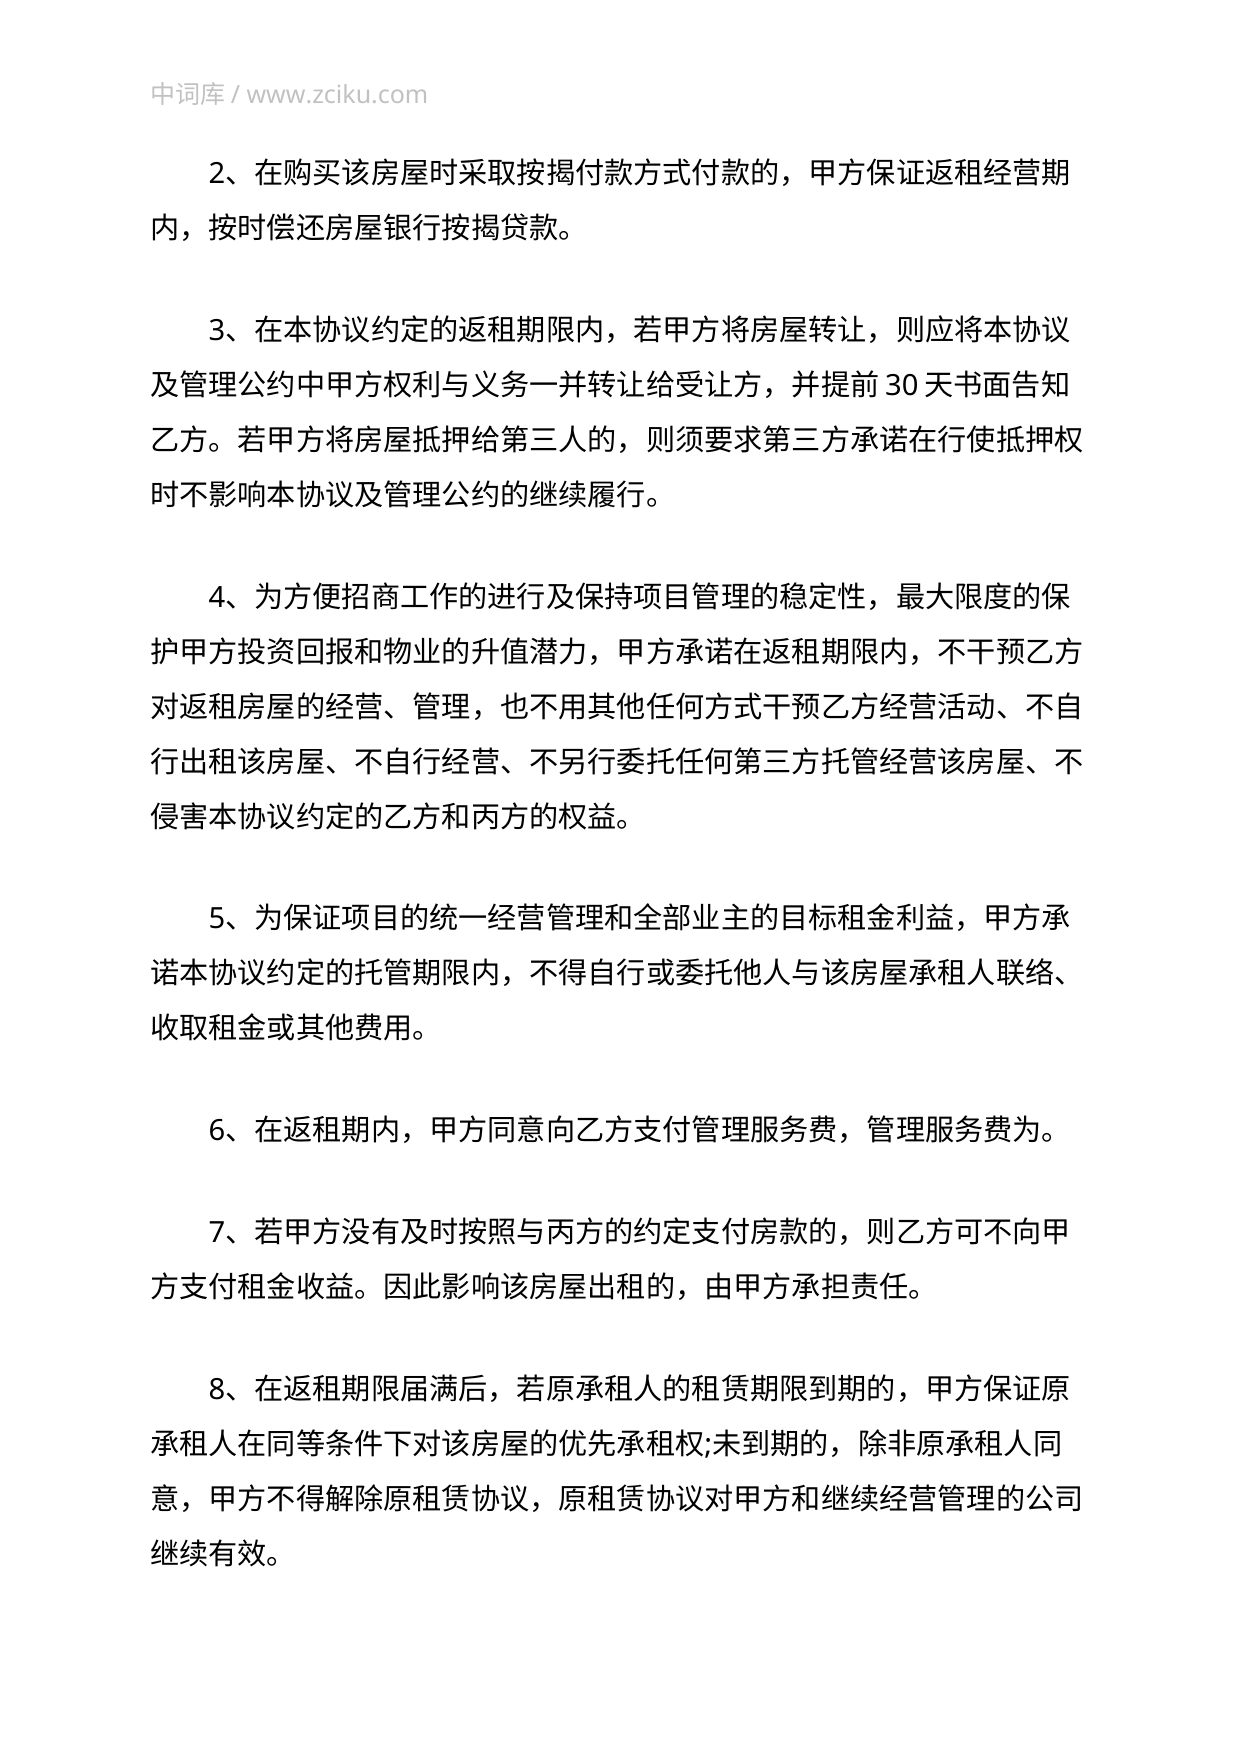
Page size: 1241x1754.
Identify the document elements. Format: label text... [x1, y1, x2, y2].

text 4、为方便招商工作的进行及保持项目管理的稳定性，最大限度的保护甲方投资回报和物业的升值潜力，甲方承诺在返租期限内，不干预乙方对返租房屋的经营、管理，也不用其他任何方式干预乙方经营活动、不自行出租该房屋、不自行经营、不另行委托任何第三方托管经营该房屋、不侵害本协议约定的乙方和丙方的权益。 [150, 573, 1090, 835]
text 3、在本协议约定的返租期限内，若甲方将房屋转让，则应将本协议及管理公约中甲方权利与义务一并转让给受让方，并提前30天书面告知乙方。若甲方将房屋抵押给第三人的，则须要求第三方承诺在行使抵押权时不影响本协议及管理公约的继续履行。 [150, 307, 1090, 514]
text 5、为保证项目的统一经营管理和全部业主的目标租金利益，甲方承诺本协议约定的托管期限内，不得自行或委托他人与该房屋承租人联络、收取租金或其他费用。 [150, 895, 1090, 1047]
text 2、在购买该房屋时采取按揭付款方式付款的，甲方保证返租经营期内，按时偿还房屋银行按揭贷款。 [150, 150, 1090, 247]
text 8、在返租期限届满后，若原承租人的租赁期限到期的，甲方保证原承租人在同等条件下对该房屋的优先承租权;未到期的，除非原承租人同意，甲方不得解除原租赁协议，原租赁协议对甲方和继续经营管理的公司继续有效。 [150, 1365, 1090, 1572]
text 6、在返租期内，甲方同意向乙方支付管理服务费，管理服务费为。 [150, 1107, 1090, 1149]
text 7、若甲方没有及时按照与丙方的约定支付房款的，则乙方可不向甲方支付租金收益。因此影响该房屋出租的，由甲方承担责任。 [150, 1208, 1090, 1306]
